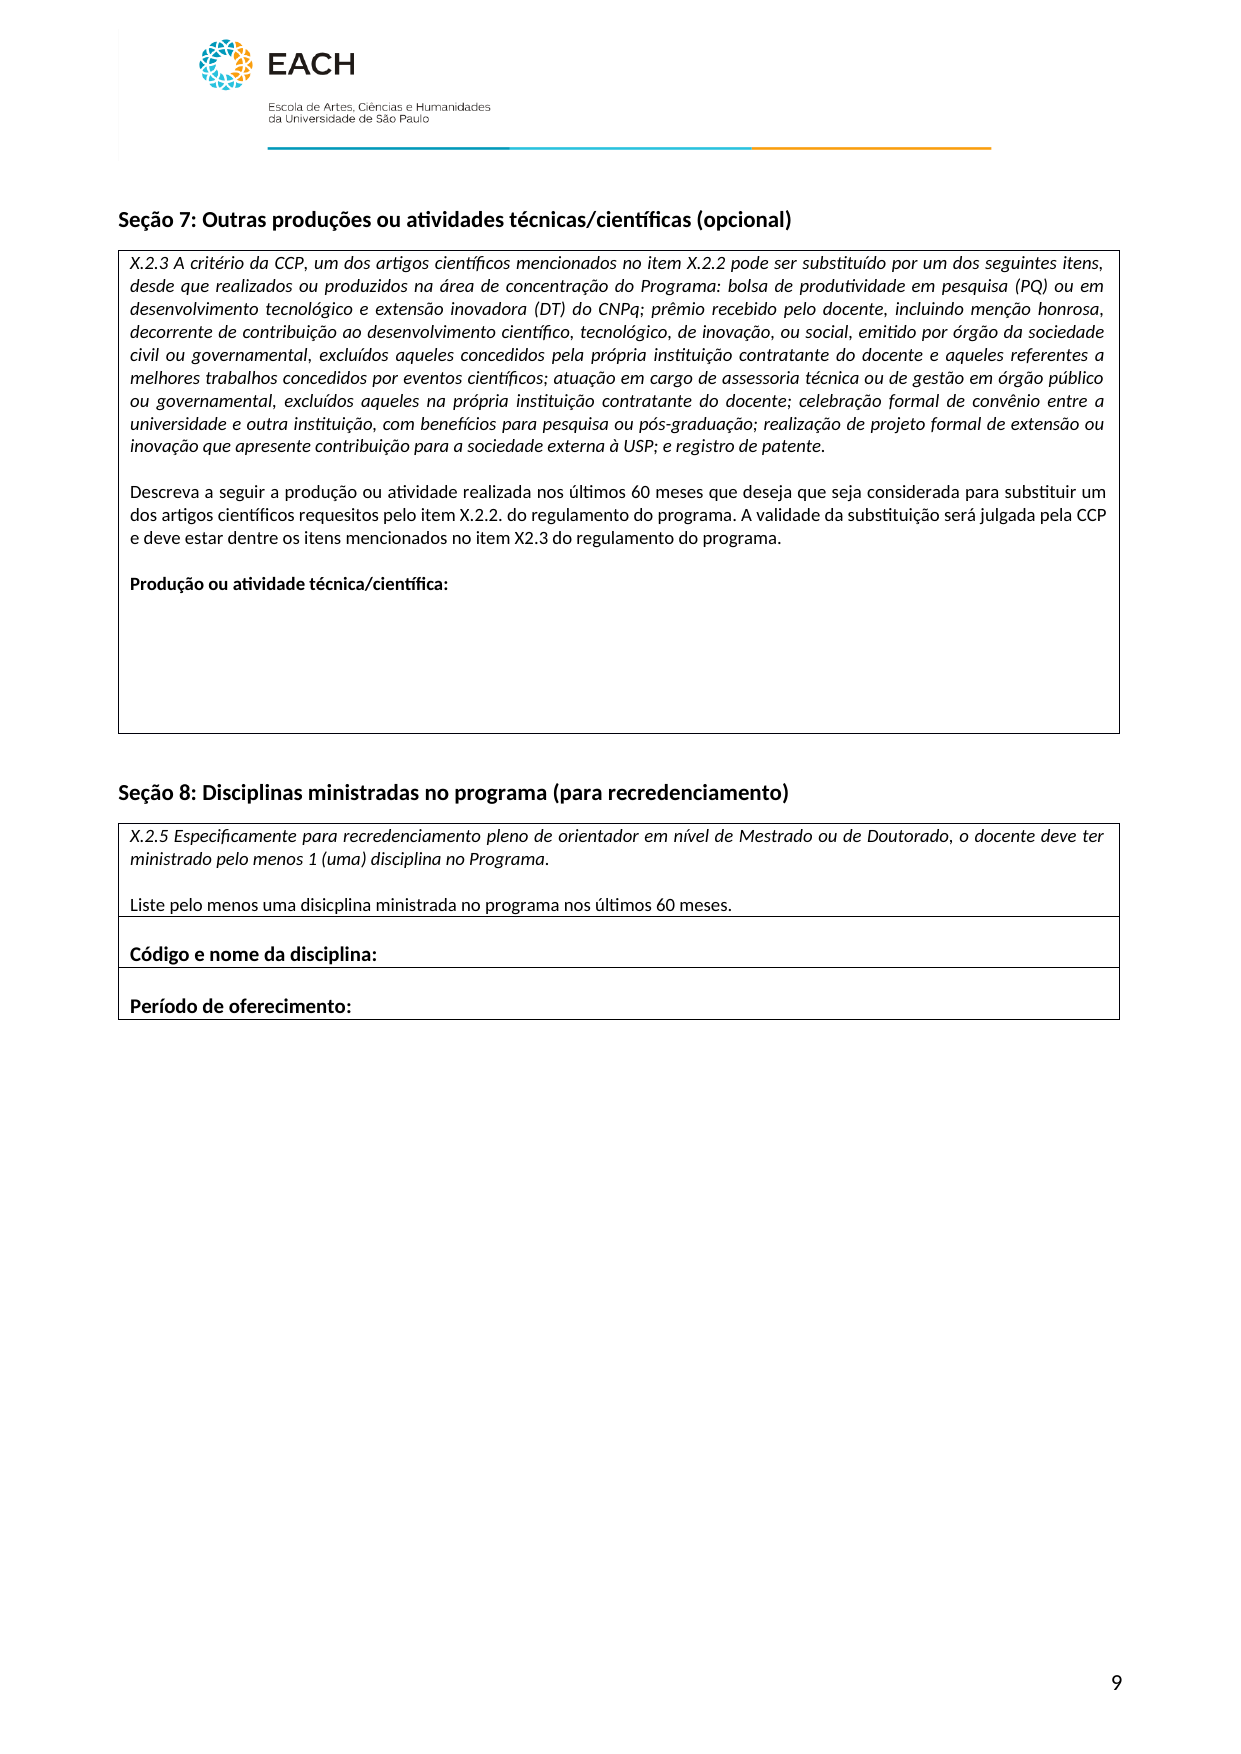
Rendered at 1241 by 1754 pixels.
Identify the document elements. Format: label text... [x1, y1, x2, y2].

text Seção 7: Outras produções ou atividades técnicas/científicas (opcional) [118, 206, 1122, 233]
table_header X.2.5 Especificamente para recredenciamento pleno de orientador em nível de Mestrado ou de Doutorado, o docente deve ter ministrado pelo menos 1 (uma) disciplina no Programa. Liste pelo menos uma disicplina ministrada no programa nos últimos 60 meses. [119, 824, 1119, 916]
table_cell Período de oferecimento: [119, 968, 1119, 1019]
table_cell Código e nome da disciplina: [119, 917, 1119, 967]
table_header X.2.3 A critério da CCP, um dos artigos científicos mencionados no item X.2.2 pode ser substituído por um dos seguintes itens, desde que realizados ou produzidos na área de concentração do Programa: bolsa de produtividade em pesquisa (PQ) ou em desenvolvimento tecnológico e extensão inovadora (DT) do CNPq; prêmio recebido pelo docente, incluindo menção honrosa, decorrente de contribuição ao desenvolvimento científico, tecnológico, de inovação, ou social, emitido por órgão da sociedade civil ou governamental, excluídos aqueles concedidos pela própria instituição contratante do docente e aqueles referentes a melhores trabalhos concedidos por eventos científicos; atuação em cargo de assessoria técnica ou de gestão em órgão público ou governamental, excluídos aqueles na própria instituição contratante do docente; celebração formal de convênio entre a universidade e outra instituição, com benefícios para pesquisa ou pós-graduação; realização de projeto formal de extensão ou inovação que apresente contribuição para a sociedade externa à USP; e registro de patente. Descreva a seguir a produção ou atividade realizada nos últimos 60 meses que deseja que seja considerada para substituir um dos artigos científicos requesitos pelo item X.2.2. do regulamento do programa. A validade da substituição será julgada pela CCP e deve estar dentre os itens mencionados no item X2.3 do regulamento do programa. Produção ou atividade técnica/científica: [119, 251, 1119, 732]
text Seção 8: Disciplinas ministradas no programa (para recredenciamento) [118, 778, 1122, 806]
